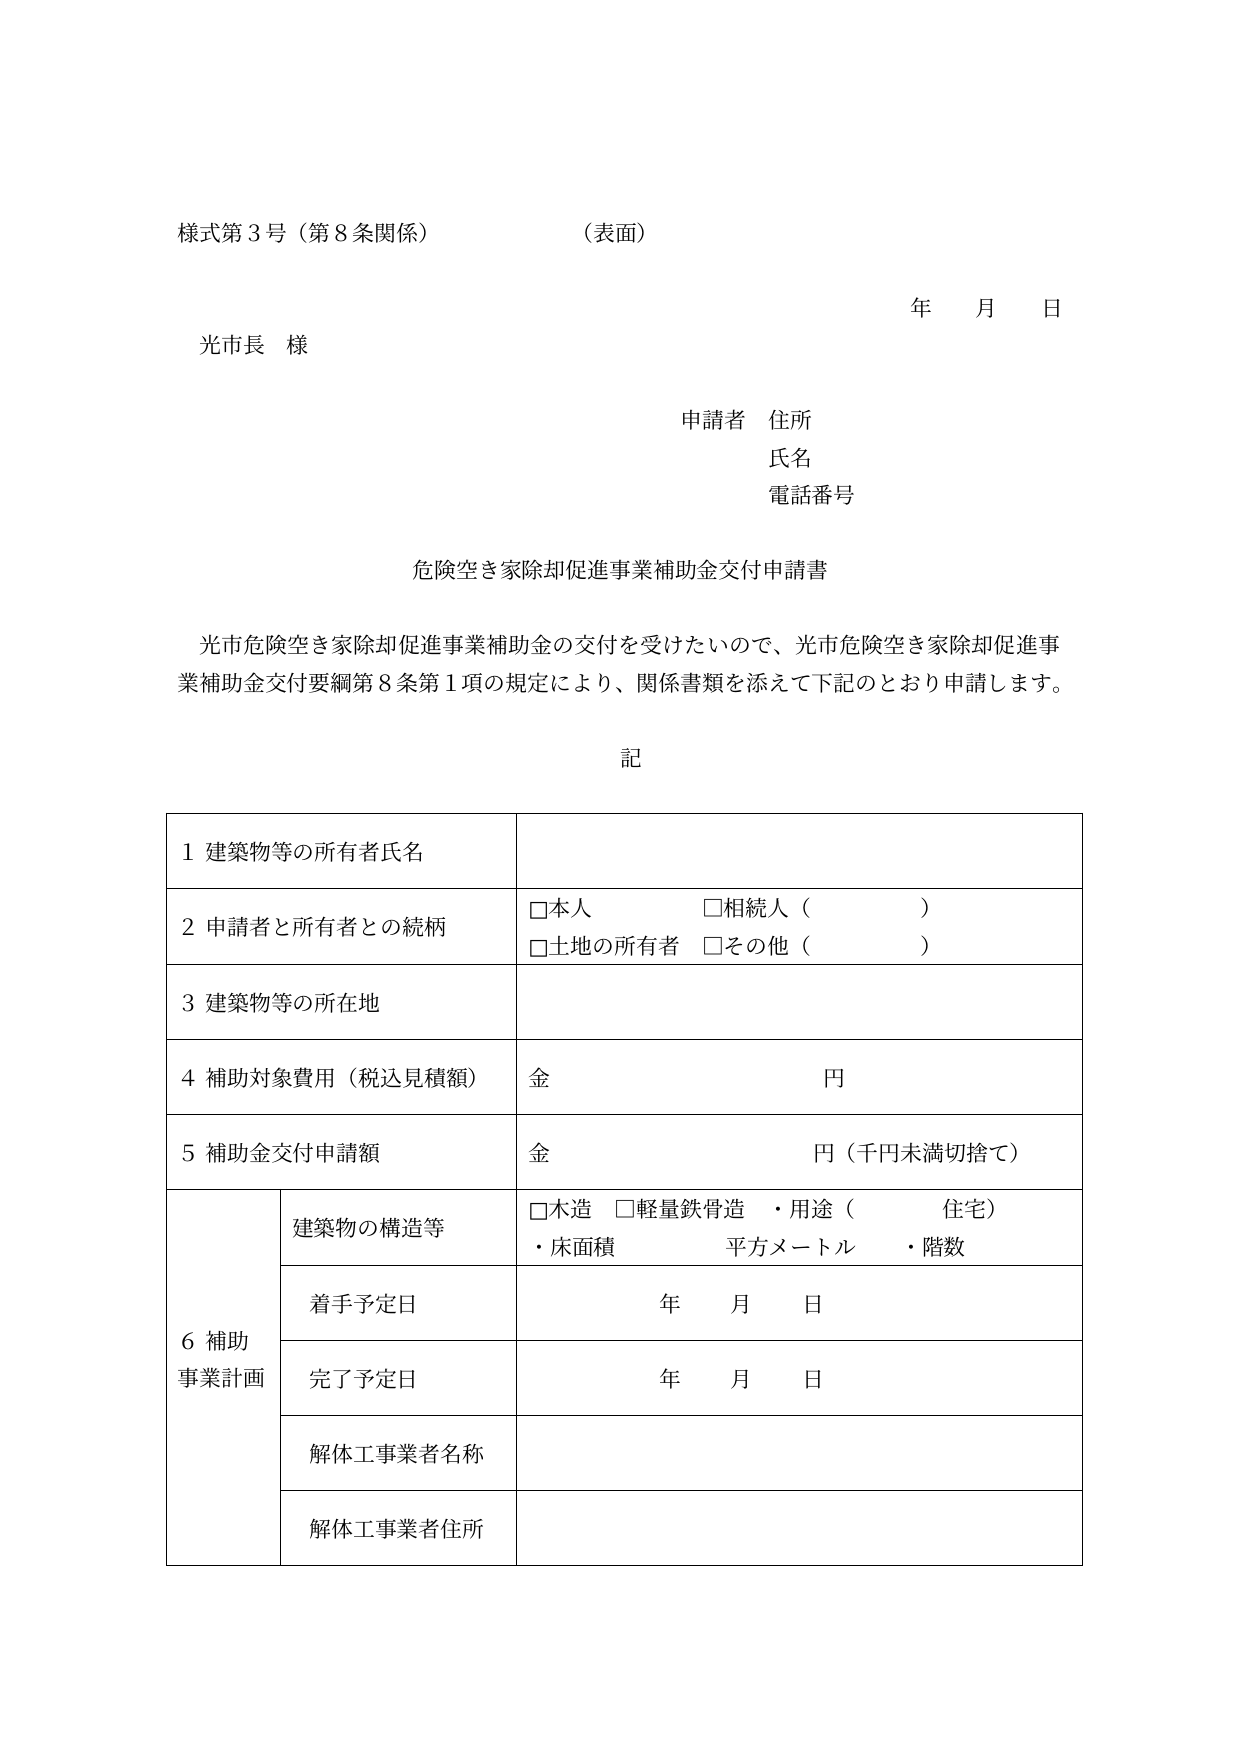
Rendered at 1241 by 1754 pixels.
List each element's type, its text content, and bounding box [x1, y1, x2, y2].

table_cell ３ 建築物等の所在地 [167, 965, 516, 1039]
table_cell [517, 1491, 1082, 1565]
table_cell 年 月 日 [517, 1341, 1082, 1415]
table_cell 解体工事業者住所 [281, 1491, 516, 1565]
text 光市危険空き家除却促進事業補助金の交付を受けたいので、光市危険空き家除却促進事業補助金交付要綱第８条第１項の規定により、関係書類を添えて下記のとおり申請します。 [177, 625, 1063, 700]
table_cell 完了予定日 [281, 1341, 516, 1415]
table_cell [517, 1416, 1082, 1490]
text 電話番号 [177, 475, 1063, 513]
text 申請者 住所 [177, 400, 1063, 438]
table_cell ５ 補助金交付申請額 [167, 1115, 516, 1189]
text 記 [177, 738, 1063, 775]
text 年 月 日 [177, 288, 1063, 325]
table_cell ４ 補助対象費用（税込見積額） [167, 1040, 516, 1114]
table_cell 建築物の構造等 [281, 1190, 516, 1265]
text 様式第３号（第８条関係） （表面） [177, 213, 1063, 250]
table_cell 年 月 日 [517, 1266, 1082, 1340]
text 光市長 様 [177, 325, 1063, 363]
table_cell ６ 補助事業計画 [167, 1190, 280, 1565]
table_cell □木造 □軽量鉄骨造 ・用途（ 住宅） ・床面積 平方メートル ・階数 [517, 1190, 1082, 1265]
text 危険空き家除却促進事業補助金交付申請書 [177, 550, 1063, 588]
table_header １ 建築物等の所有者氏名 [167, 814, 516, 888]
table_cell 解体工事業者名称 [281, 1416, 516, 1490]
table_cell 着手予定日 [281, 1266, 516, 1340]
table_cell □本人 □相続人（ ） □土地の所有者 □その他（ ） [517, 889, 1082, 964]
table_cell [517, 965, 1082, 1039]
table_cell 金 円 [517, 1040, 1082, 1114]
text 氏名 [177, 438, 1063, 475]
table_cell ２ 申請者と所有者との続柄 [167, 889, 516, 964]
table_cell 金 円（千円未満切捨て） [517, 1115, 1082, 1189]
table_header [517, 814, 1082, 888]
